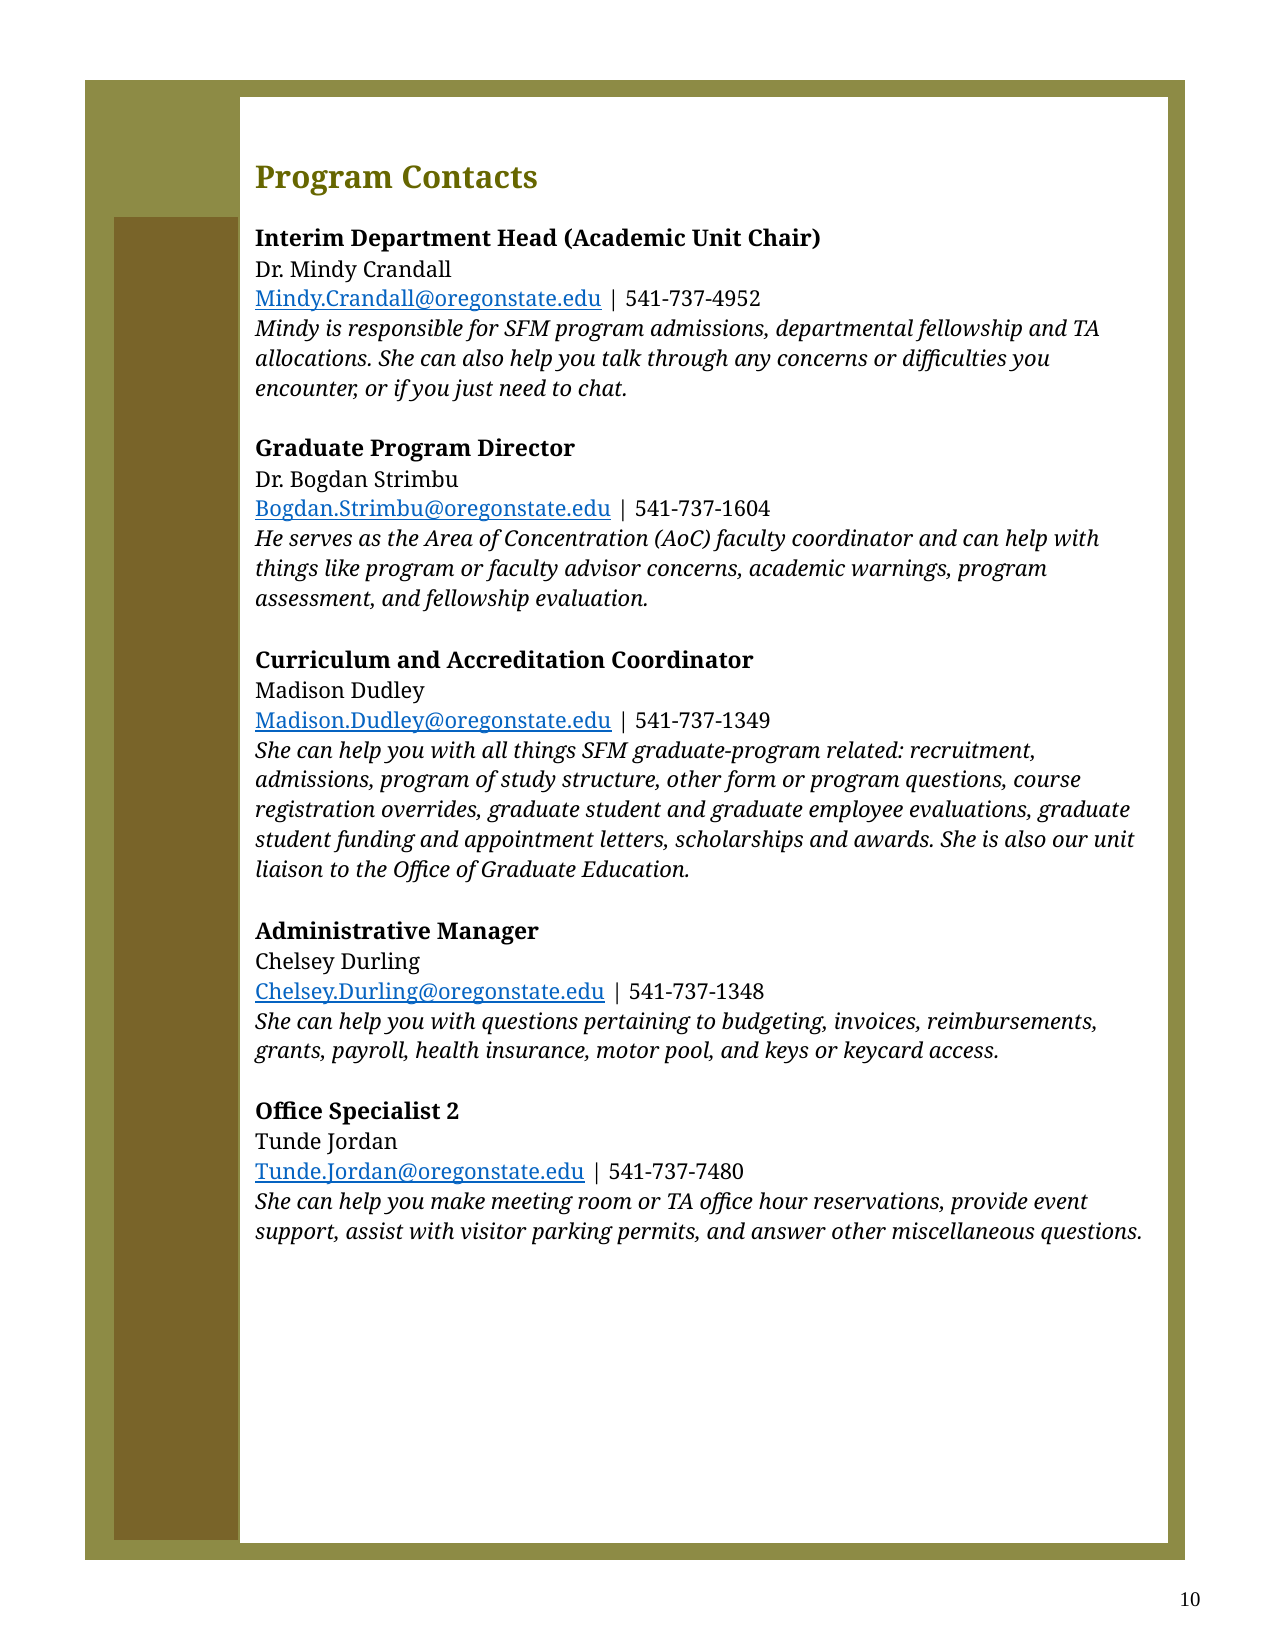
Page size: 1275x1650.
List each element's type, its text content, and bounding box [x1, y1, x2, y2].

text Curriculum and Accreditation Coordinator [255, 644, 1155, 675]
text Dr. Bogdan Strimbu [255, 464, 1155, 493]
text Mindy.Crandall@oregonstate.edu | 541-737-4952 [255, 283, 1155, 313]
text Mindy is responsible for SFM program admissions, departmental fellowship and TA allocations. She can also help you talk through any concerns or difficulties you encounter, or if you just need to chat. [255, 313, 1155, 403]
text Madison.Dudley@oregonstate.edu | 541-737-1349 [255, 705, 1155, 735]
text Bogdan.Strimbu@oregonstate.edu | 541-737-1604 [255, 493, 1155, 523]
text Office Specialist 2 [255, 1095, 1155, 1126]
text Program Contacts [255, 155, 1155, 197]
text She can help you make meeting room or TA office hour reservations, provide event support, assist with visitor parking permits, and answer other miscellaneous questions. [255, 1186, 1155, 1246]
text Interim Department Head (Academic Unit Chair) [255, 222, 1155, 254]
text Graduate Program Director [255, 432, 1155, 464]
text Dr. Mindy Crandall [255, 254, 1155, 283]
text She can help you with questions pertaining to budgeting, invoices, reimbursements, grants, payroll, health insurance, motor pool, and keys or keycard access. [255, 1006, 1155, 1065]
text He serves as the Area of Concentration (AoC) faculty coordinator and can help with things like program or faculty advisor concerns, academic warnings, program assessment, and fellowship evaluation. [255, 523, 1155, 613]
text Chelsey Durling [255, 946, 1155, 976]
text Chelsey.Durling@oregonstate.edu | 541-737-1348 [255, 976, 1155, 1006]
text Administrative Manager [255, 915, 1155, 946]
text Madison Dudley [255, 675, 1155, 705]
text Tunde.Jordan@oregonstate.edu | 541-737-7480 [255, 1156, 1155, 1186]
text She can help you with all things SFM graduate-program related: recruitment, admissions, program of study structure, other form or program questions, course registration overrides, graduate student and graduate employee evaluations, graduate student funding and appointment letters, scholarships and awards. She is also our unit liaison to the Office of Graduate Education. [255, 735, 1155, 884]
text Tunde Jordan [255, 1126, 1155, 1156]
